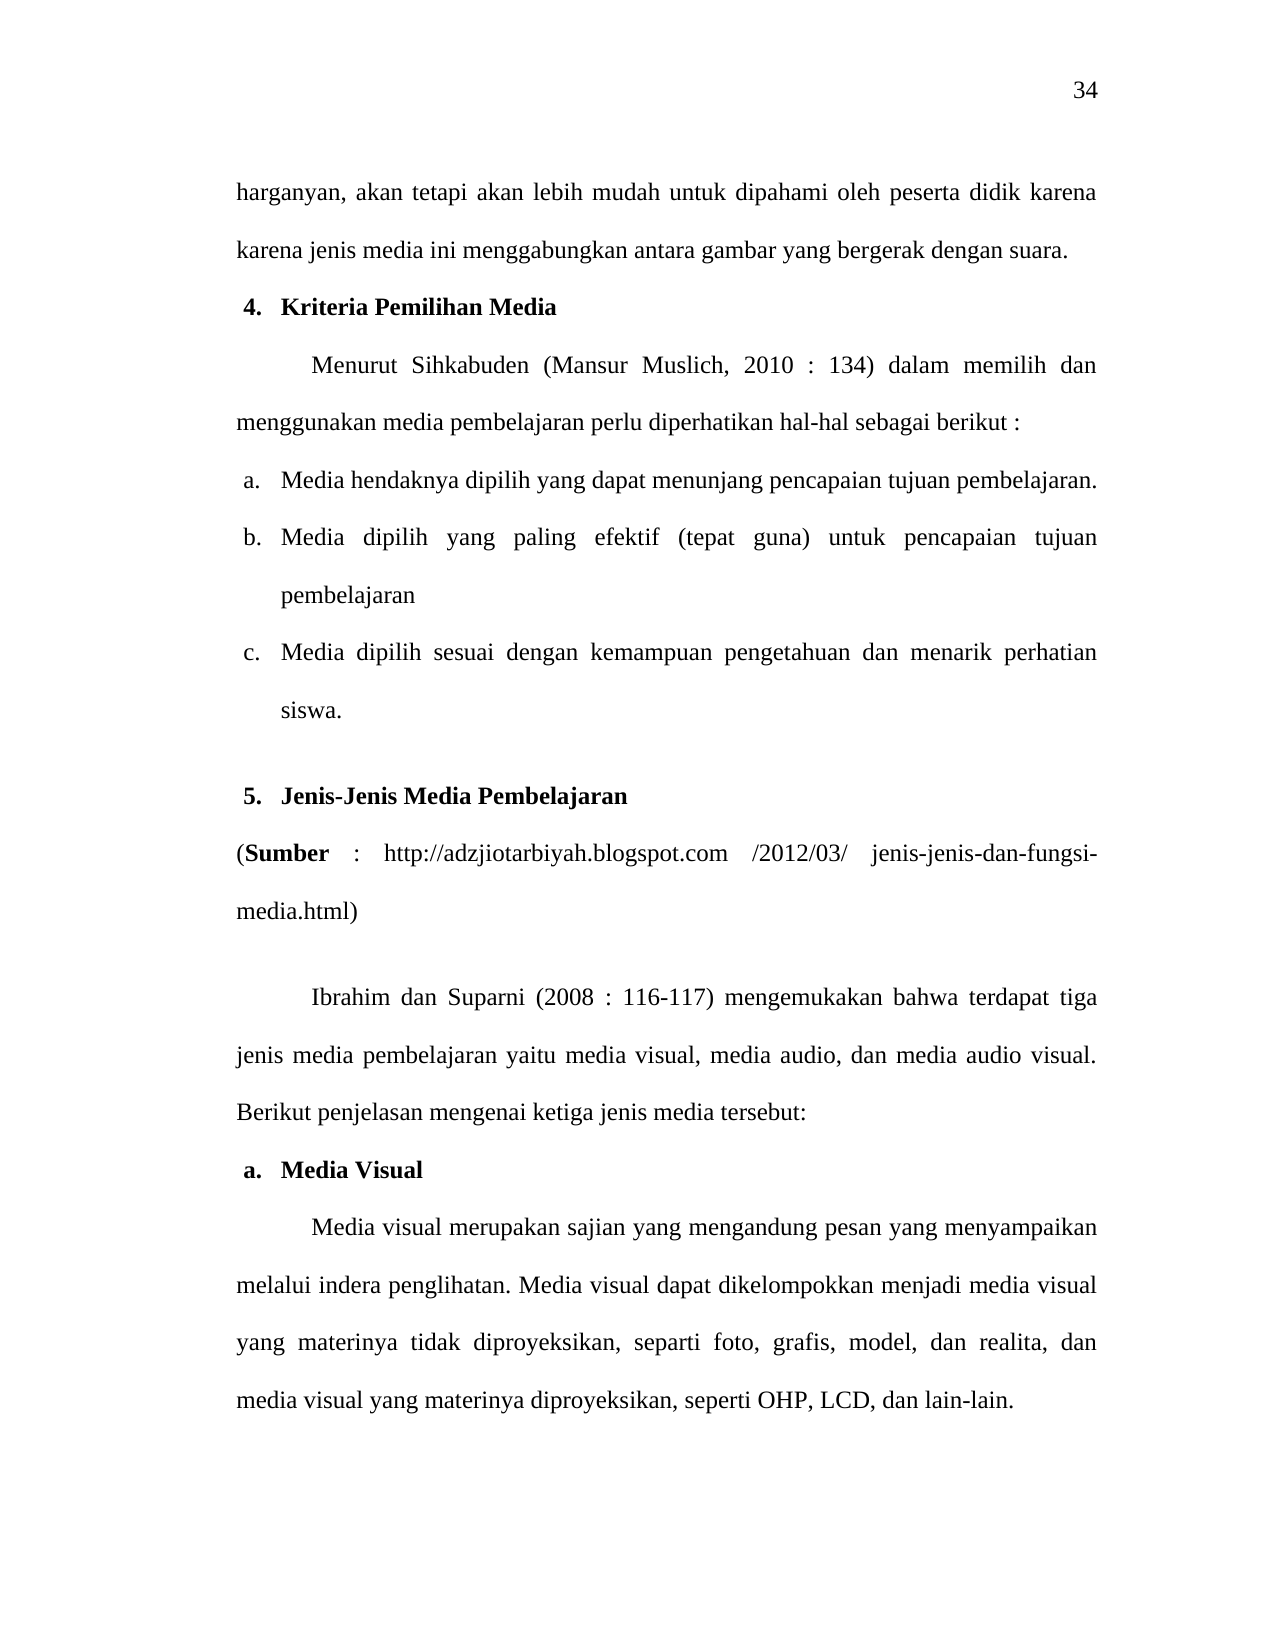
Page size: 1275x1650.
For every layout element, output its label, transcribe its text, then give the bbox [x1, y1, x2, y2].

list Media Visual [243, 1155, 1098, 1183]
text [236, 177, 1098, 263]
text Ibrahim dan Suparni (2008 : 116-117) mengemukakan bahwa terdapat tiga jenis media pembelajaran yaitu media visual, media audio, dan media audio visual. Berikut penjelasan mengenai ketiga jenis media tersebut: [236, 982, 1098, 1126]
text Menurut Sihkabuden (Mansur Muslich, 2010 : 134) dalam memilih dan menggunakan media pembelajaran perlu diperhatikan hal-hal sebagai berikut : [236, 350, 1098, 436]
list Media dipilih yang paling efektif (tepat guna) untuk pencapaian tujuan pembelajaran [243, 522, 1098, 608]
list Media hendaknya dipilih yang dapat menunjang pencapaian tujuan pembelajaran. [243, 465, 1098, 493]
text (Sumber : http://adzjiotarbiyah.blogspot.com /2012/03/ jenis-jenis-dan-fungsi-media.html) [236, 838, 1098, 925]
list Kriteria Pemilihan Media [243, 292, 1098, 321]
text Media visual merupakan sajian yang mengandung pesan yang menyampaikan melalui indera penglihatan. Media visual dapat dikelompokkan menjadi media visual yang materinya tidak diproyeksikan, separti foto, grafis, model, dan realita, dan media visual yang materinya diproyeksikan, seperti OHP, LCD, dan lain-lain. [236, 1212, 1098, 1413]
list Jenis-Jenis Media Pembelajaran [243, 781, 1098, 810]
list Media dipilih sesuai dengan kemampuan pengetahuan dan menarik perhatian siswa. [243, 637, 1098, 723]
